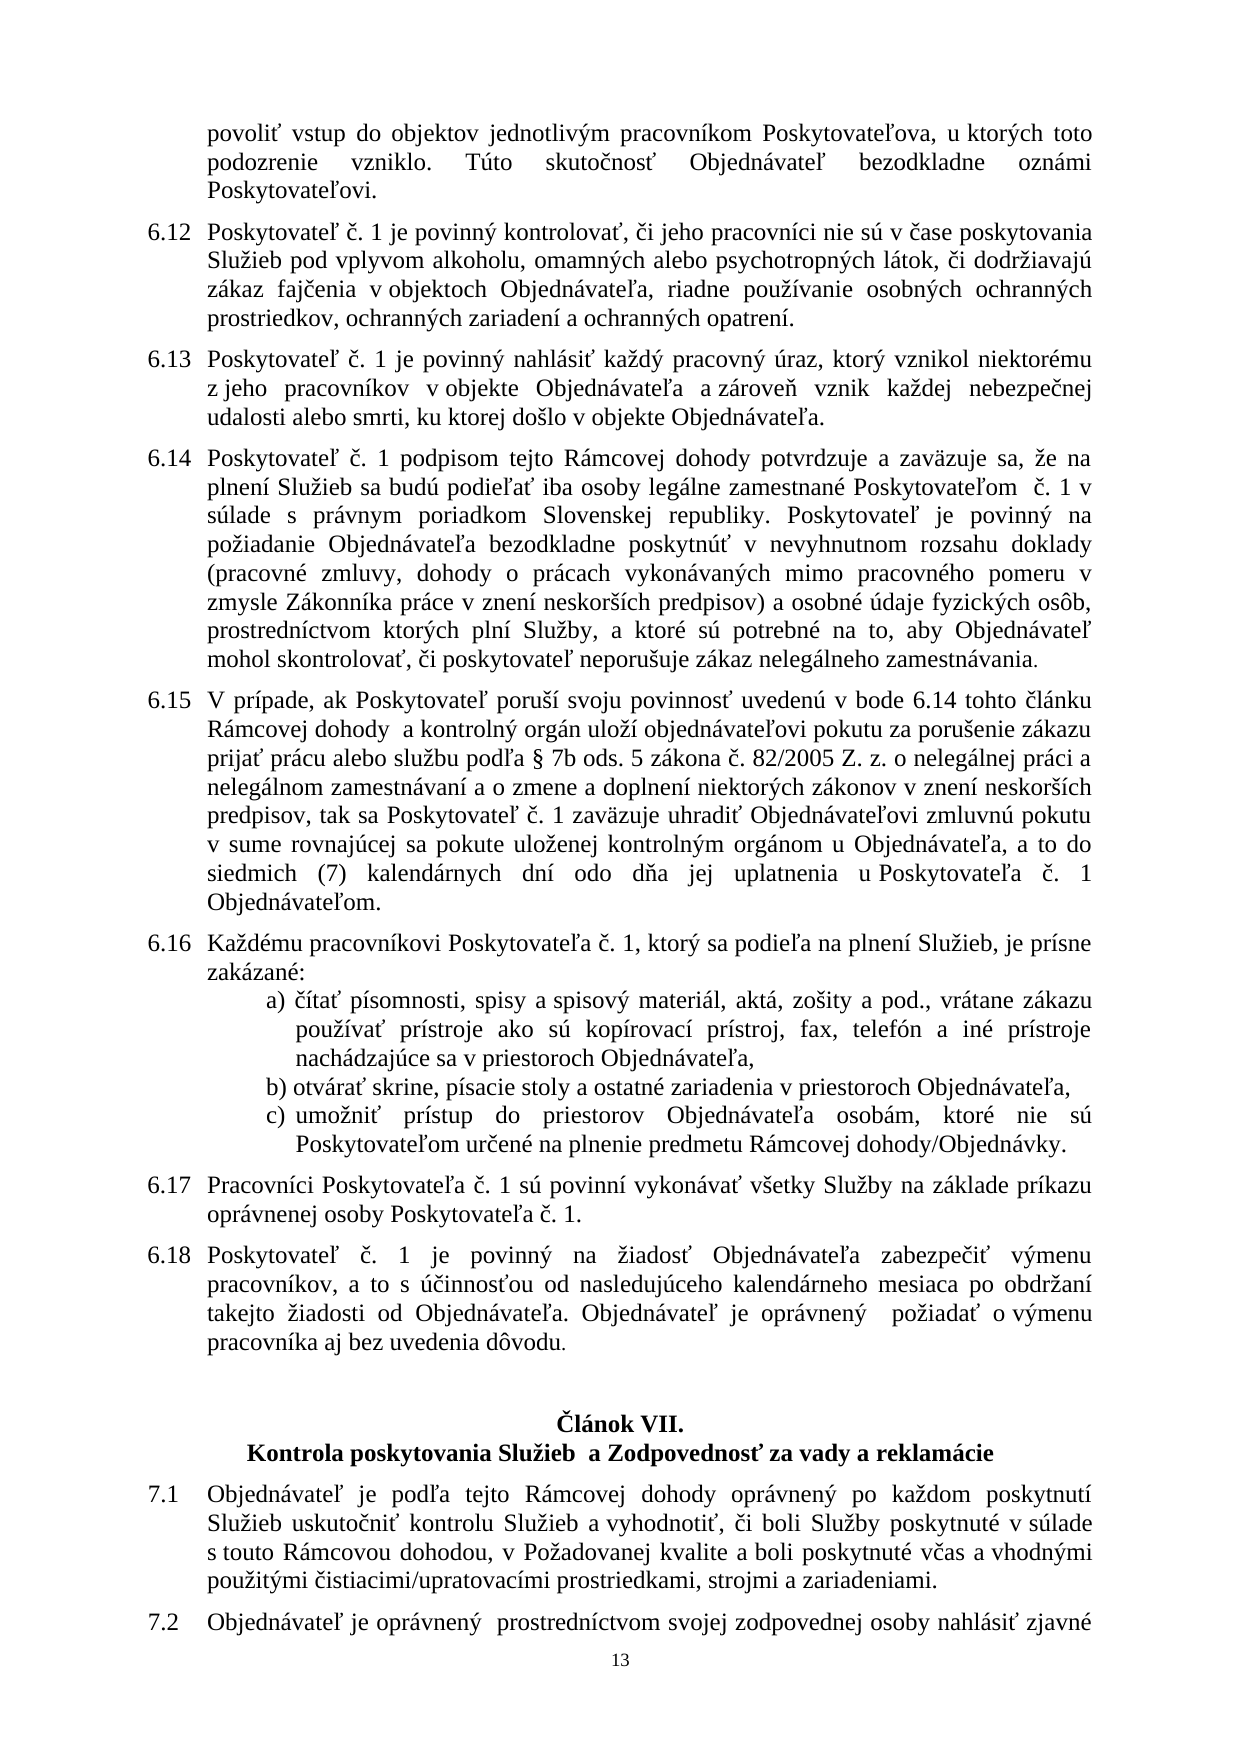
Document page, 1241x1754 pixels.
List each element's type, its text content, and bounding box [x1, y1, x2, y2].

list V prípade, ak Poskytovateľ poruší svoju povinnosť uvedenú v bode 6.14 tohto článku Rámcovej dohody a kontrolný orgán uloží objednávateľovi pokutu za porušenie zákazu prijať prácu alebo službu podľa § 7b ods. 5 zákona č. 82/2005 Z. z. o nelegálnej práci a nelegálnom zamestnávaní a o zmene a doplnení niektorých zákonov v znení neskorších predpisov, tak sa Poskytovateľ č. 1 zaväzuje uhradiť Objednávateľovi zmluvnú pokutu v sume rovnajúcej sa pokute uloženej kontrolným orgánom u Objednávateľa, a to do siedmich (7) kalendárnych dní odo dňa jej uplatnenia u Poskytovateľa č. 1 Objednávateľom. [147, 686, 1092, 916]
list Poskytovateľ č. 1 je povinný nahlásiť každý pracovný úraz, ktorý vznikol niektorému z jeho pracovníkov v objekte Objednávateľa a zároveň vznik každej nebezpečnej udalosti alebo smrti, ku ktorej došlo v objekte Objednávateľa. [147, 344, 1092, 431]
list Pracovníci Poskytovateľa č. 1 sú povinní vykonávať všetky Služby na základe príkazu oprávnenej osoby Poskytovateľa č. 1. [147, 1171, 1092, 1228]
list Poskytovateľ č. 1 je povinný na žiadosť Objednávateľa zabezpečiť výmenu pracovníkov, a to s účinnosťou od nasledujúceho kalendárneho mesiaca po obdržaní takejto žiadosti od Objednávateľa. Objednávateľ je oprávnený požiadať o výmenu pracovníka aj bez uvedenia dôvodu. [147, 1241, 1092, 1356]
list Poskytovateľ č. 1 podpisom tejto Rámcovej dohody potvrdzuje a zaväzuje sa, že na plnení Služieb sa budú podieľať iba osoby legálne zamestnané Poskytovateľom č. 1 v súlade s právnym poriadkom Slovenskej republiky. Poskytovateľ je povinný na požiadanie Objednávateľa bezodkladne poskytnúť v nevyhnutnom rozsahu doklady (pracovné zmluvy, dohody o prácach vykonávaných mimo pracovného pomeru v zmysle Zákonníka práce v znení neskorších predpisov) a osobné údaje fyzických osôb, prostredníctvom ktorých plní Služby, a ktoré sú potrebné na to, aby Objednávateľ mohol skontrolovať, či poskytovateľ neporušuje zákaz nelegálneho zamestnávania. [147, 443, 1092, 673]
list Objednávateľ je podľa tejto Rámcovej dohody oprávnený po každom poskytnutí Služieb uskutočniť kontrolu Služieb a vyhodnotiť, či boli Služby poskytnuté v súlade s touto Rámcovou dohodou, v Požadovanej kvalite a boli poskytnuté včas a vhodnými použitými čistiacimi/upratovacími prostriedkami, strojmi a zariadeniami. [148, 1479, 1092, 1594]
text a) čítať písomnosti, spisy a spisový materiál, aktá, zošity a pod., vrátane zákazu používať prístroje ako sú kopírovací prístroj, fax, telefón a iné prístroje nachádzajúce sa v priestoroch Objednávateľa, [266, 986, 1092, 1072]
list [148, 1607, 1092, 1636]
list Poskytovateľ č. 1 je povinný kontrolovať, či jeho pracovníci nie sú v čase poskytovania Služieb pod vplyvom alkoholu, omamných alebo psychotropných látok, či dodržiavajú zákaz fajčenia v objektoch Objednávateľa, riadne používanie osobných ochranných prostriedkov, ochranných zariadení a ochranných opatrení. [147, 217, 1092, 332]
text Kontrola poskytovania Služieb a Zodpovednosť za vady a reklamácie [148, 1438, 1092, 1467]
text Článok VII. [148, 1409, 1092, 1438]
text c) umožniť prístup do priestorov Objednávateľa osobám, ktoré nie sú Poskytovateľom určené na plnenie predmetu Rámcovej dohody/Objednávky. [266, 1101, 1092, 1158]
list Každému pracovníkovi Poskytovateľa č. 1, ktorý sa podieľa na plnení Služieb, je prísne zakázané: [147, 928, 1092, 986]
text b) otvárať skrine, písacie stoly a ostatné zariadenia v priestoroch Objednávateľa, [266, 1072, 1092, 1101]
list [147, 118, 1092, 204]
